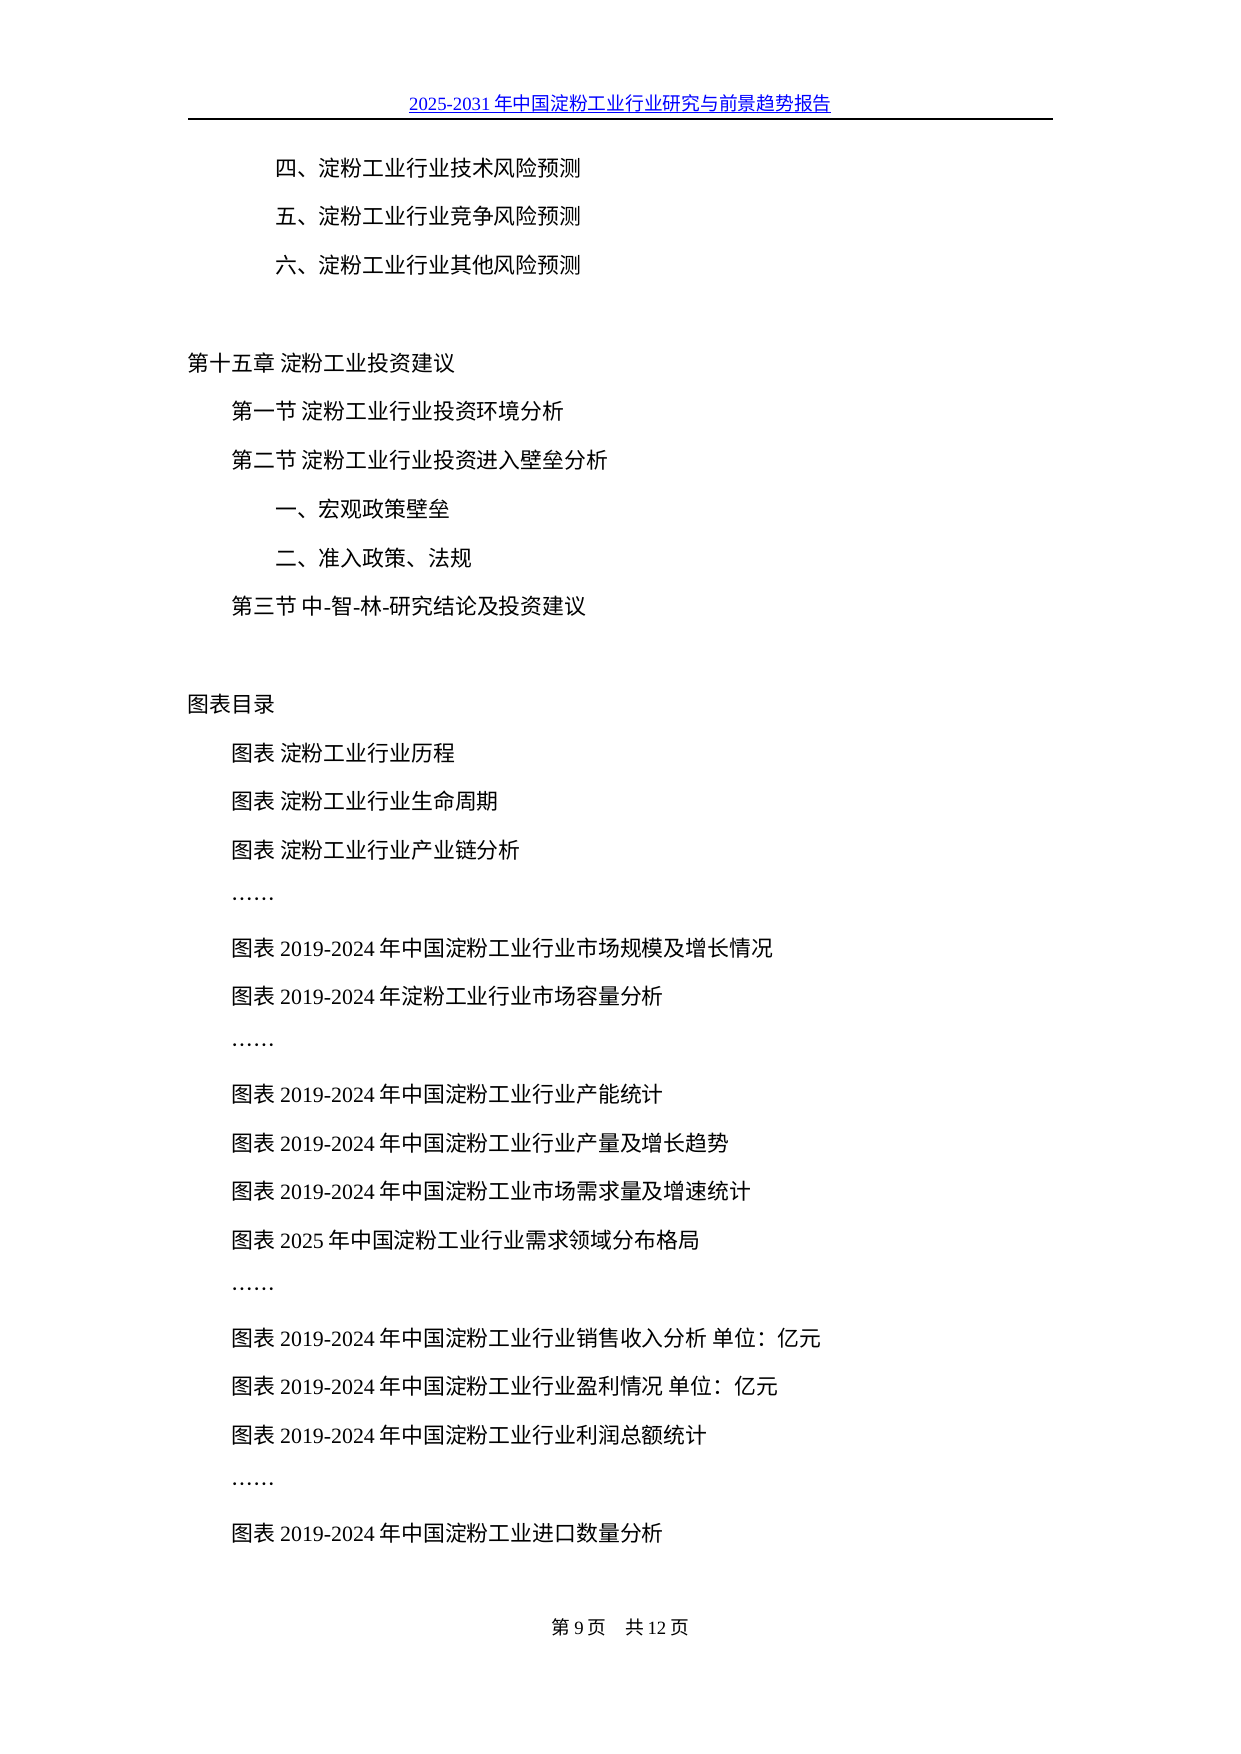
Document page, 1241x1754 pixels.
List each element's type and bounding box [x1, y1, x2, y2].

text [187, 150, 1053, 1548]
